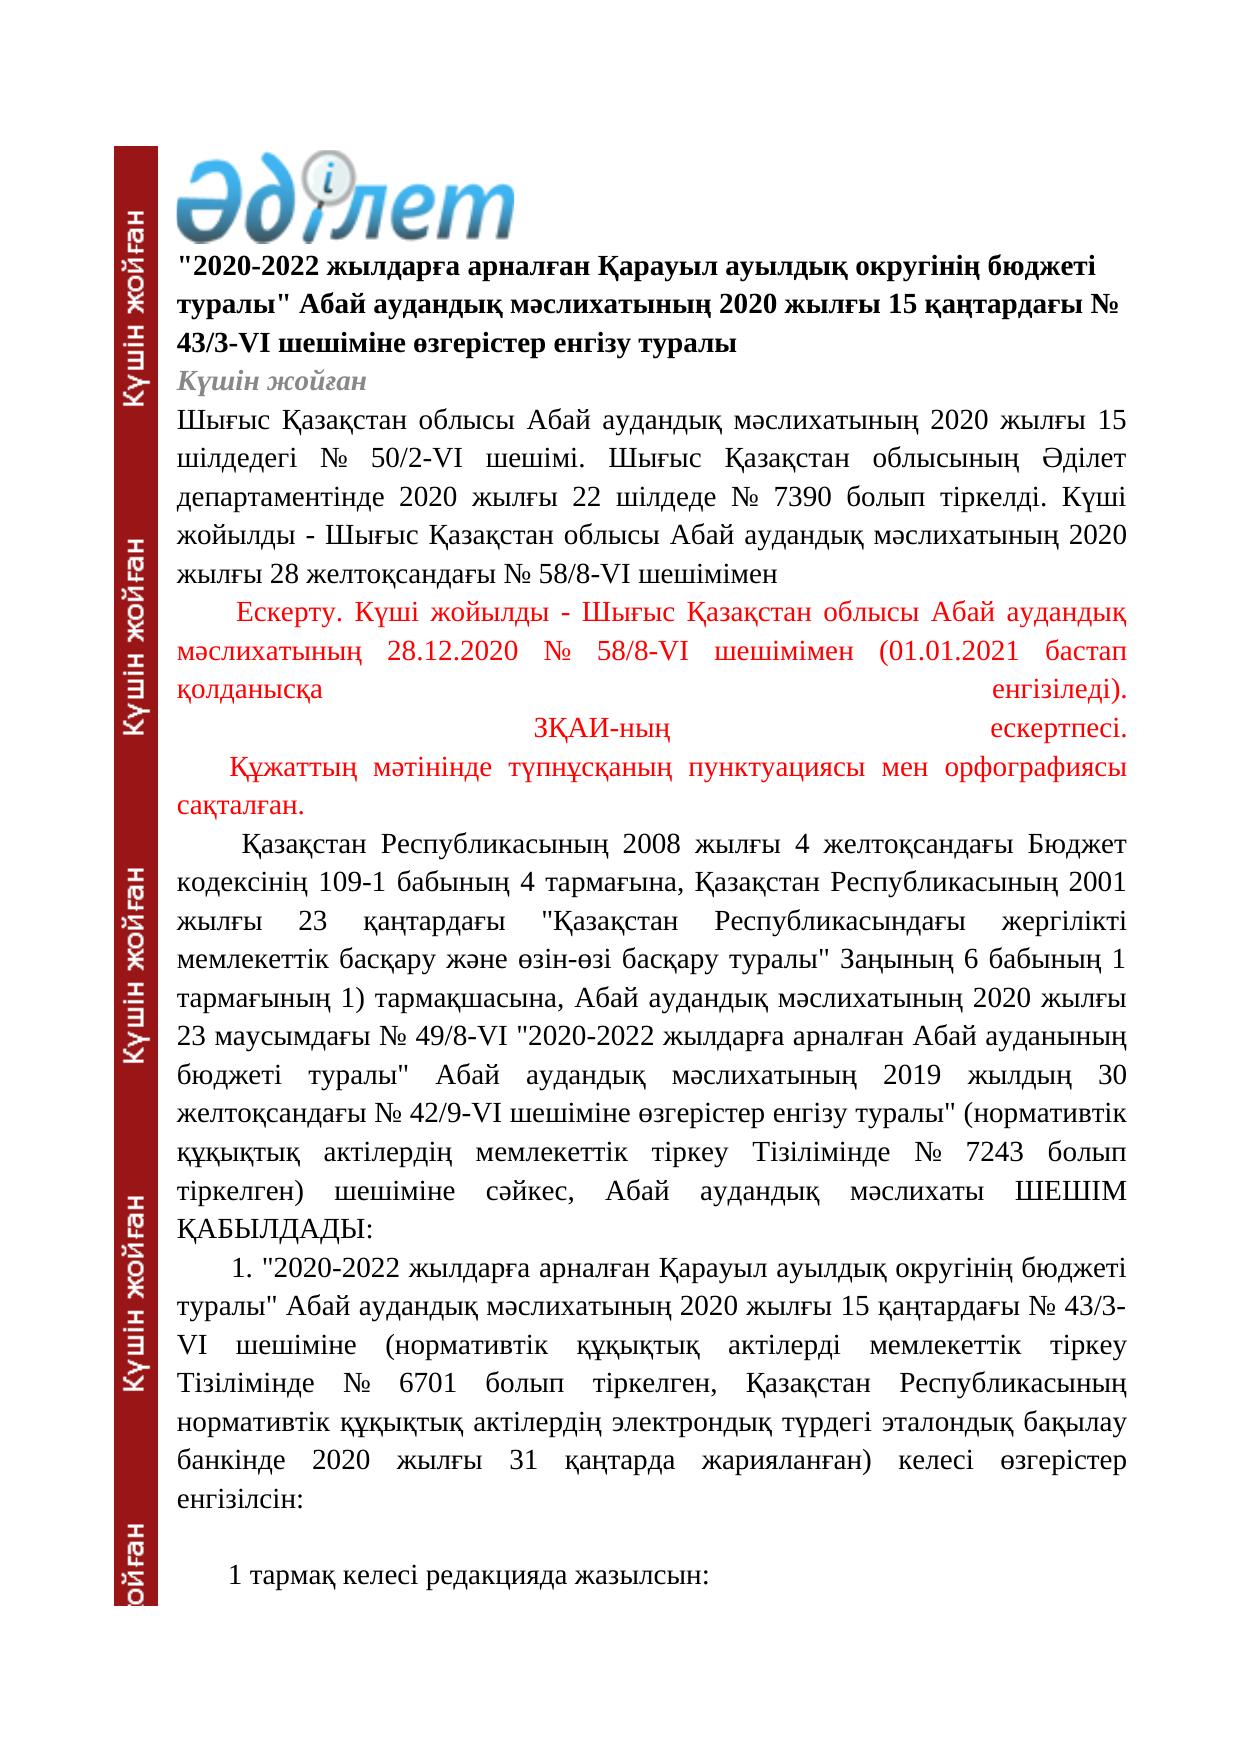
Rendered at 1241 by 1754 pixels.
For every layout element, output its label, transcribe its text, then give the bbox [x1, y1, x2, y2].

picture [114, 821, 158, 826]
text 1 тармақ келесі редакцияда жазылсын: [112, 1557, 1128, 1590]
text Күшін жойған [112, 363, 1128, 397]
picture [114, 1514, 158, 1557]
picture [114, 1590, 158, 1606]
picture [176, 150, 515, 244]
picture [114, 358, 158, 363]
text Шығыс Қазақстан облысы Абай аудандық мәслихатының 2020 жылғы 15 шілдедегі № 50/2-VI шешімі. Шығыс Қазақстан облысының Әділет департаментінде 2020 жылғы 22 шілдеде № 7390 болып тіркелді. Күші жойылды - Шығыс Қазақстан облысы Абай аудандық мәслихатының 2020 жылғы 28 желтоқсандағы № 58/8-VI шешімімен [112, 402, 1128, 589]
text Ескерту. Күші жойылды - Шығыс Қазақстан облысы Абай аудандық мәслихатының 28.12.2020 № 58/8-VI шешімімен (01.01.2021 бастап қолданысқа енгізіледі). ЗҚАИ-ның ескертпесі. Құжаттың мәтінінде түпнұсқаның пунктуациясы мен орфографиясы сақталған. [112, 594, 1128, 821]
picture [114, 1245, 158, 1250]
picture [114, 589, 158, 594]
text 1. "2020-2022 жылдарға арналған Қарауыл ауылдық округінің бюджеті туралы" Абай аудандық мәслихатының 2020 жылғы 15 қаңтардағы № 43/3-VI шешіміне (нормативтік құқықтық актілерді мемлекеттік тіркеу Тізілімінде № 6701 болып тіркелген, Қазақстан Республикасының нормативтік құқықтық актілердің электрондық түрдегі эталондық бақылау банкінде 2020 жылғы 31 қаңтарда жарияланған) келесі өзгерістер енгізілсін: [112, 1250, 1128, 1514]
picture [114, 146, 158, 248]
picture [114, 397, 158, 402]
text "2020-2022 жылдарға арналған Қарауыл ауылдық округінің бюджеті туралы" Абай аудандық мәслихатының 2020 жылғы 15 қаңтардағы № 43/3-VI шешіміне өзгерістер енгізу туралы [112, 248, 1128, 358]
text Қазақстан Республикасының 2008 жылғы 4 желтоқсандағы Бюджет кодексінің 109-1 бабының 4 тармағына, Қазақстан Республикасының 2001 жылғы 23 қаңтардағы "Қазақстан Республикасындағы жергілікті мемлекеттік басқару және өзін-өзі басқару туралы" Заңының 6 бабының 1 тармағының 1) тармақшасына, Абай аудандық мәслихатының 2020 жылғы 23 маусымдағы № 49/8-VI "2020-2022 жылдарға арналған Абай ауданының бюджеті туралы" Абай аудандық мәслихатының 2019 жылдың 30 желтоқсандағы № 42/9-VI шешіміне өзгерістер енгізу туралы" (нормативтік құқықтық актілердің мемлекеттік тіркеу Тізілімінде № 7243 болып тіркелген) шешіміне сәйкес, Абай аудандық мәслихаты ШЕШІМ ҚАБЫЛДАДЫ: [112, 826, 1128, 1245]
